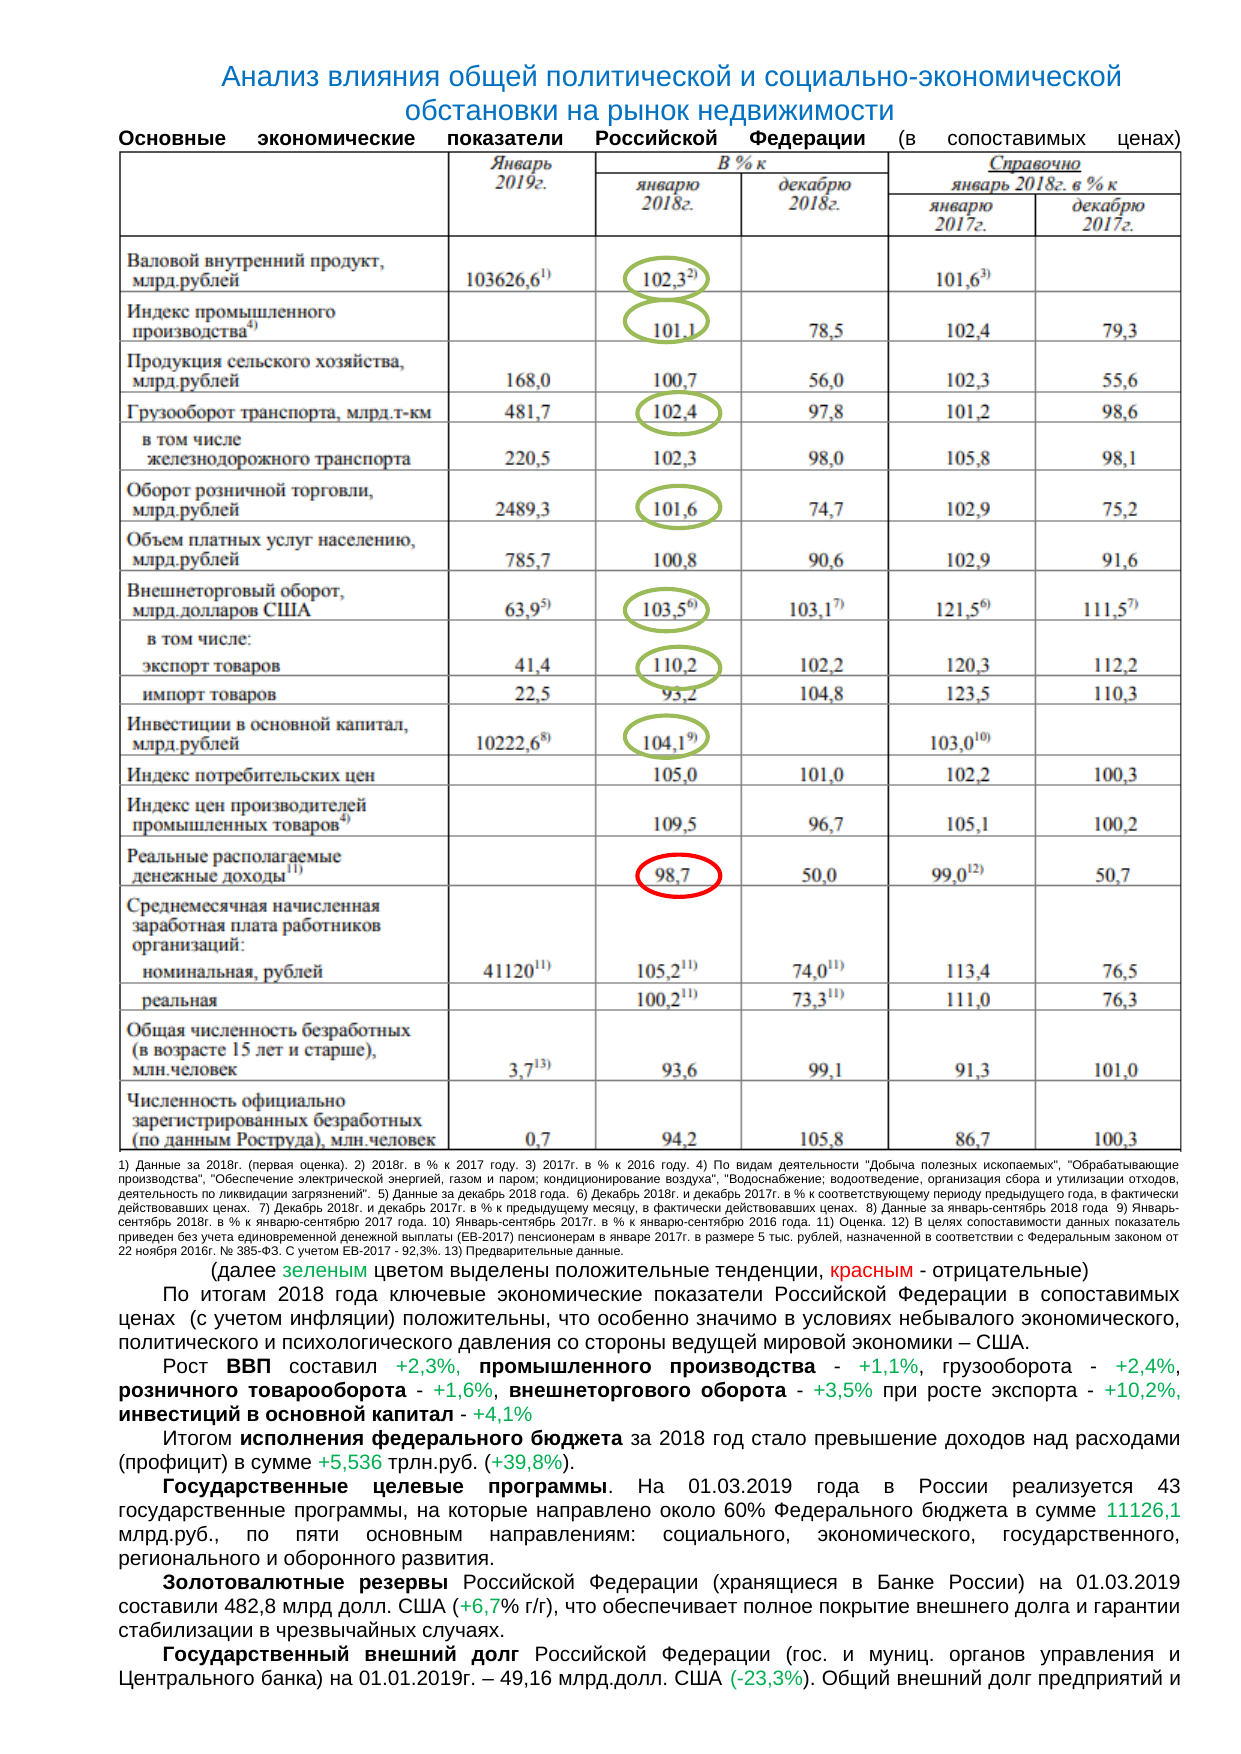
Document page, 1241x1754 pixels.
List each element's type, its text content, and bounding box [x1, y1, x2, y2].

text По итогам 2018 года ключевые экономические показатели Российской Федерации в сопоставимых ценах (с учетом инфляции) положительны, что особенно значимо в условиях небывалого экономического, политического и психологического давления со стороны ведущей мировой экономики – США. [118, 1282, 1181, 1354]
picture [118, 150, 1182, 1152]
text Основные экономические показатели Российской Федерации (в сопоставимых ценах) 1) Данные за 2018г. (первая оценка). 2) 2018г. в % к 2017 году. 3) 2017г. в % к 2016 году. 4) По видам деятельности "Добыча полезных ископаемых", "Обрабатывающие производства", "Обеспечение электрической энергией, газом и паром; кондиционирование воздуха", "Водоснабжение; водоотведение, организация сбора и утилизации отходов, деятельность по ликвидации загрязнений". 5) Данные за декабрь 2018 года. 6) Декабрь 2018г. и декабрь 2017г. в % к соответствующему периоду предыдущего года, в фактически действовавших ценах. 7) Декабрь 2018г. и декабрь 2017г. в % к предыдущему месяцу, в фактически действовавших ценах. 8) Данные за январь-сентябрь 2018 года 9) Январь-сентябрь 2018г. в % к январю-сентябрю 2017 года. 10) Январь-сентябрь 2017г. в % к январю-сентябрю 2016 года. 11) Оценка. 12) В целях сопоставимости данных показатель приведен без учета единовременной денежной выплаты (ЕВ-2017) пенсионерам в январе 2017г. в размере 5 тыс. рублей, назначенной в соответствии с Федеральным законом от 22 ноября 2016г. № 385-ФЗ. С учетом ЕВ-2017 - 92,3%. 13) Предварительные данные. [118, 1152, 1181, 1258]
text Государственные целевые программы. На 01.03.2019 года в России реализуется 43 государственные программы, на которые направлено около 60% Федерального бюджета в сумме 11126,1 млрд.руб., по пяти основным направлениям: социального, экономического, государственного, регионального и оборонного развития. [118, 1474, 1181, 1570]
text Рост ВВП составил +2,3%, промышленного производства - +1,1%, грузооборота - +2,4%, розничного товарооборота - +1,6%, внешнеторгового оборота - +3,5% при росте экспорта - +10,2%, инвестиций в основной капитал - +4,1% [118, 1354, 1181, 1426]
list Анализ влияния общей политической и социально-экономической обстановки на рынок недвижимости [118, 59, 1181, 126]
text (далее зеленым цветом выделены положительные тенденции, красным - отрицательные) [118, 1258, 1181, 1282]
text Итогом исполнения федерального бюджета за 2018 год стало превышение доходов над расходами (профицит) в сумме +5,536 трлн.руб. (+39,8%). [118, 1426, 1181, 1474]
text Золотовалютные резервы Российской Федерации (хранящиеся в Банке России) на 01.03.2019 составили 482,8 млрд долл. США (+6,7% г/г), что обеспечивает полное покрытие внешнего долга и гарантии стабилизации в чрезвычайных случаях. [118, 1570, 1181, 1642]
